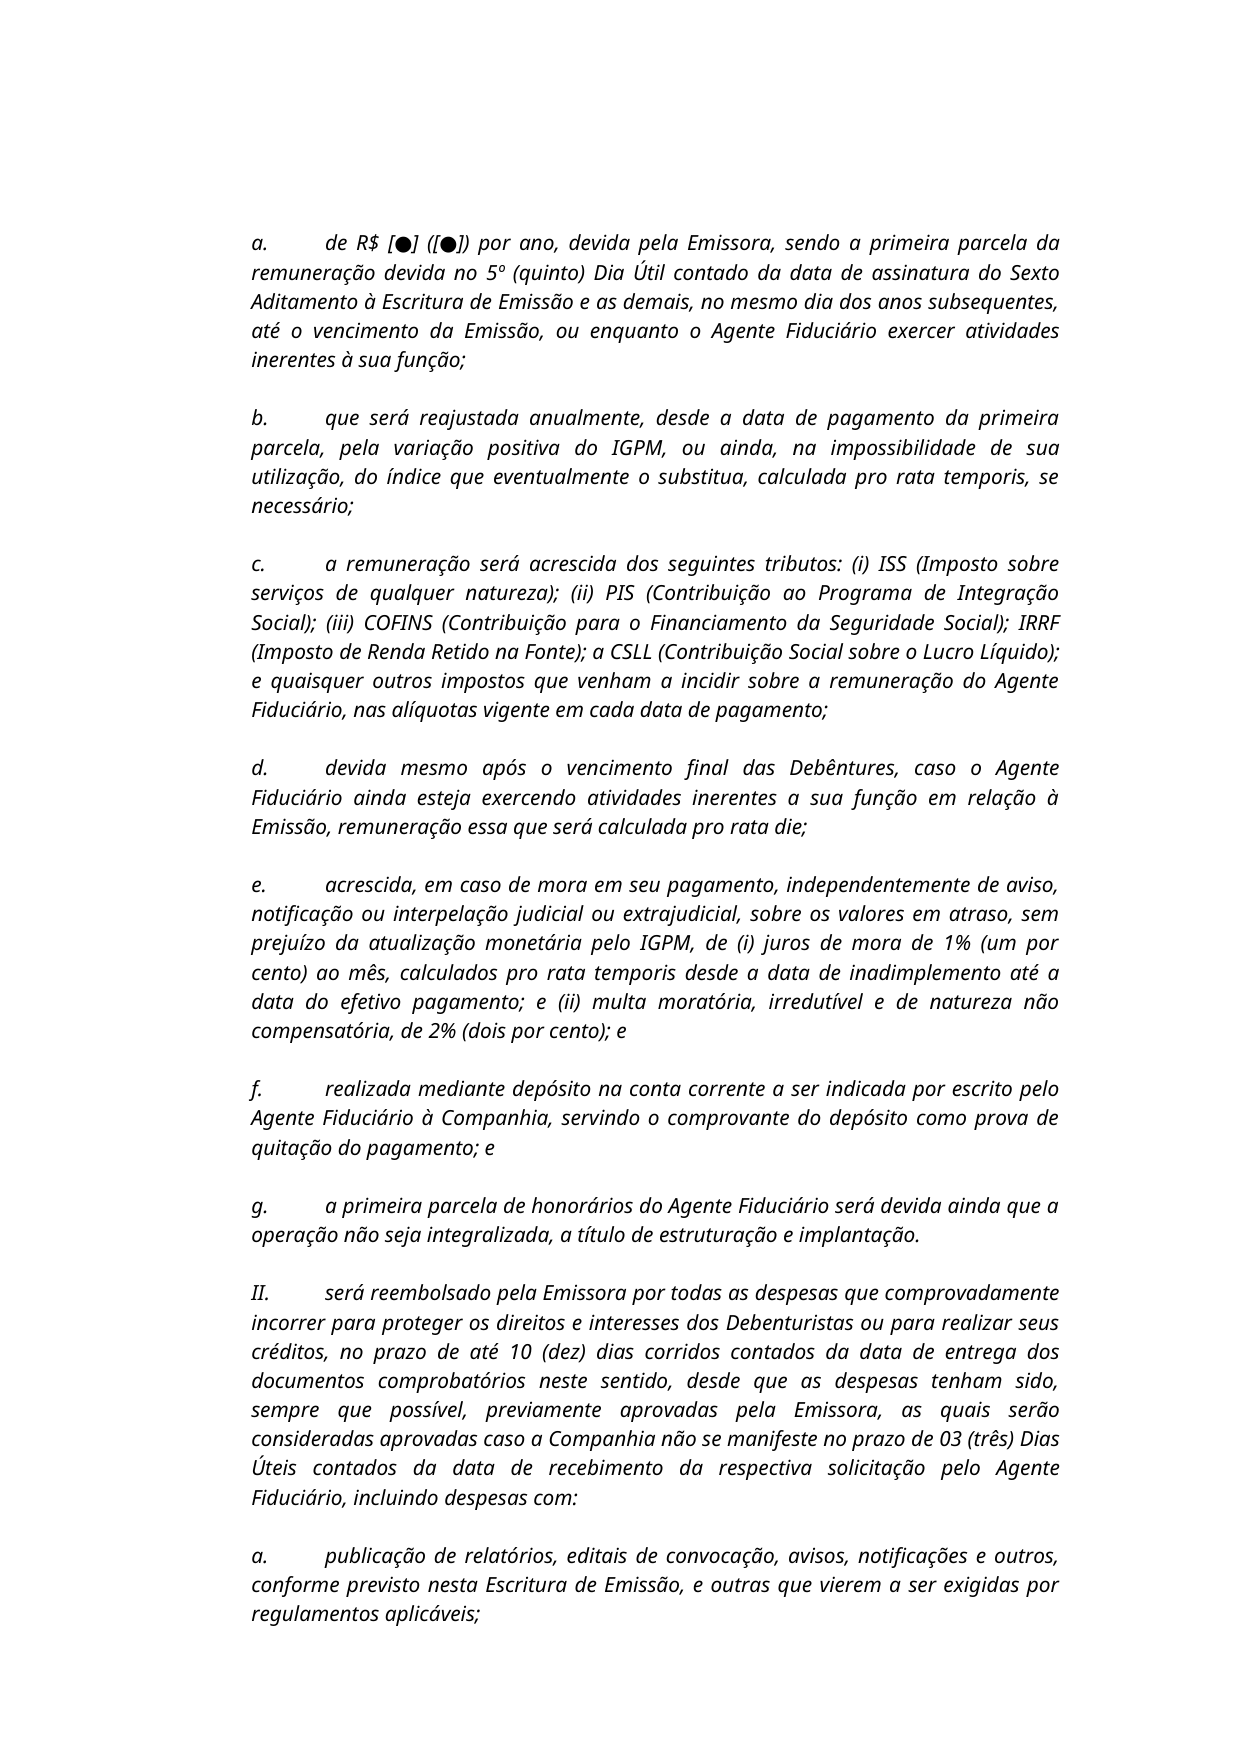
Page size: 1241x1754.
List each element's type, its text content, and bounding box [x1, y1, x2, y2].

list d. devida mesmo após o vencimento final das Debêntures, caso o Agente Fiduciário ainda esteja exercendo atividades inerentes a sua função em relação à Emissão, remuneração essa que será calculada pro rata die; [251, 752, 1063, 840]
list e. acrescida, em caso de mora em seu pagamento, independentemente de aviso, notificação ou interpelação judicial ou extrajudicial, sobre os valores em atraso, sem prejuízo da atualização monetária pelo IGPM, de (i) juros de mora de 1% (um por cento) ao mês, calculados pro rata temporis desde a data de inadimplemento até a data do efetivo pagamento; e (ii) multa moratória, irredutível e de natureza não compensatória, de 2% (dois por cento); e [251, 869, 1063, 1044]
list b. que será reajustada anualmente, desde a data de pagamento da primeira parcela, pela variação positiva do IGPM, ou ainda, na impossibilidade de sua utilização, do índice que eventualmente o substitua, calculada pro rata temporis, se necessário; [251, 402, 1063, 519]
list f. realizada mediante depósito na conta corrente a ser indicada por escrito pelo Agente Fiduciário à Companhia, servindo o comprovante do depósito como prova de quitação do pagamento; e [251, 1073, 1063, 1161]
list a. publicação de relatórios, editais de convocação, avisos, notificações e outros, conforme previsto nesta Escritura de Emissão, e outras que vierem a ser exigidas por regulamentos aplicáveis; [251, 1540, 1063, 1627]
list g. a primeira parcela de honorários do Agente Fiduciário será devida ainda que a operação não seja integralizada, a título de estruturação e implantação. [251, 1190, 1063, 1248]
list c. a remuneração será acrescida dos seguintes tributos: (i) ISS (Imposto sobre serviços de qualquer natureza); (ii) PIS (Contribuição ao Programa de Integração Social); (iii) COFINS (Contribuição para o Financiamento da Seguridade Social); IRRF (Imposto de Renda Retido na Fonte); a CSLL (Contribuição Social sobre o Lucro Líquido); e quaisquer outros impostos que venham a incidir sobre a remuneração do Agente Fiduciário, nas alíquotas vigente em cada data de pagamento; [251, 548, 1063, 723]
list a. de R$ [●] ([●]) por ano, devida pela Emissora, sendo a primeira parcela da remuneração devida no 5º (quinto) Dia Útil contado da data de assinatura do Sexto Aditamento à Escritura de Emissão e as demais, no mesmo dia dos anos subsequentes, até o vencimento da Emissão, ou enquanto o Agente Fiduciário exercer atividades inerentes à sua função; [251, 227, 1063, 373]
list II. será reembolsado pela Emissora por todas as despesas que comprovadamente incorrer para proteger os direitos e interesses dos Debenturistas ou para realizar seus créditos, no prazo de até 10 (dez) dias corridos contados da data de entrega dos documentos comprobatórios neste sentido, desde que as despesas tenham sido, sempre que possível, previamente aprovadas pela Emissora, as quais serão consideradas aprovadas caso a Companhia não se manifeste no prazo de 03 (três) Dias Úteis contados da data de recebimento da respectiva solicitação pelo Agente Fiduciário, incluindo despesas com: [251, 1277, 1063, 1511]
